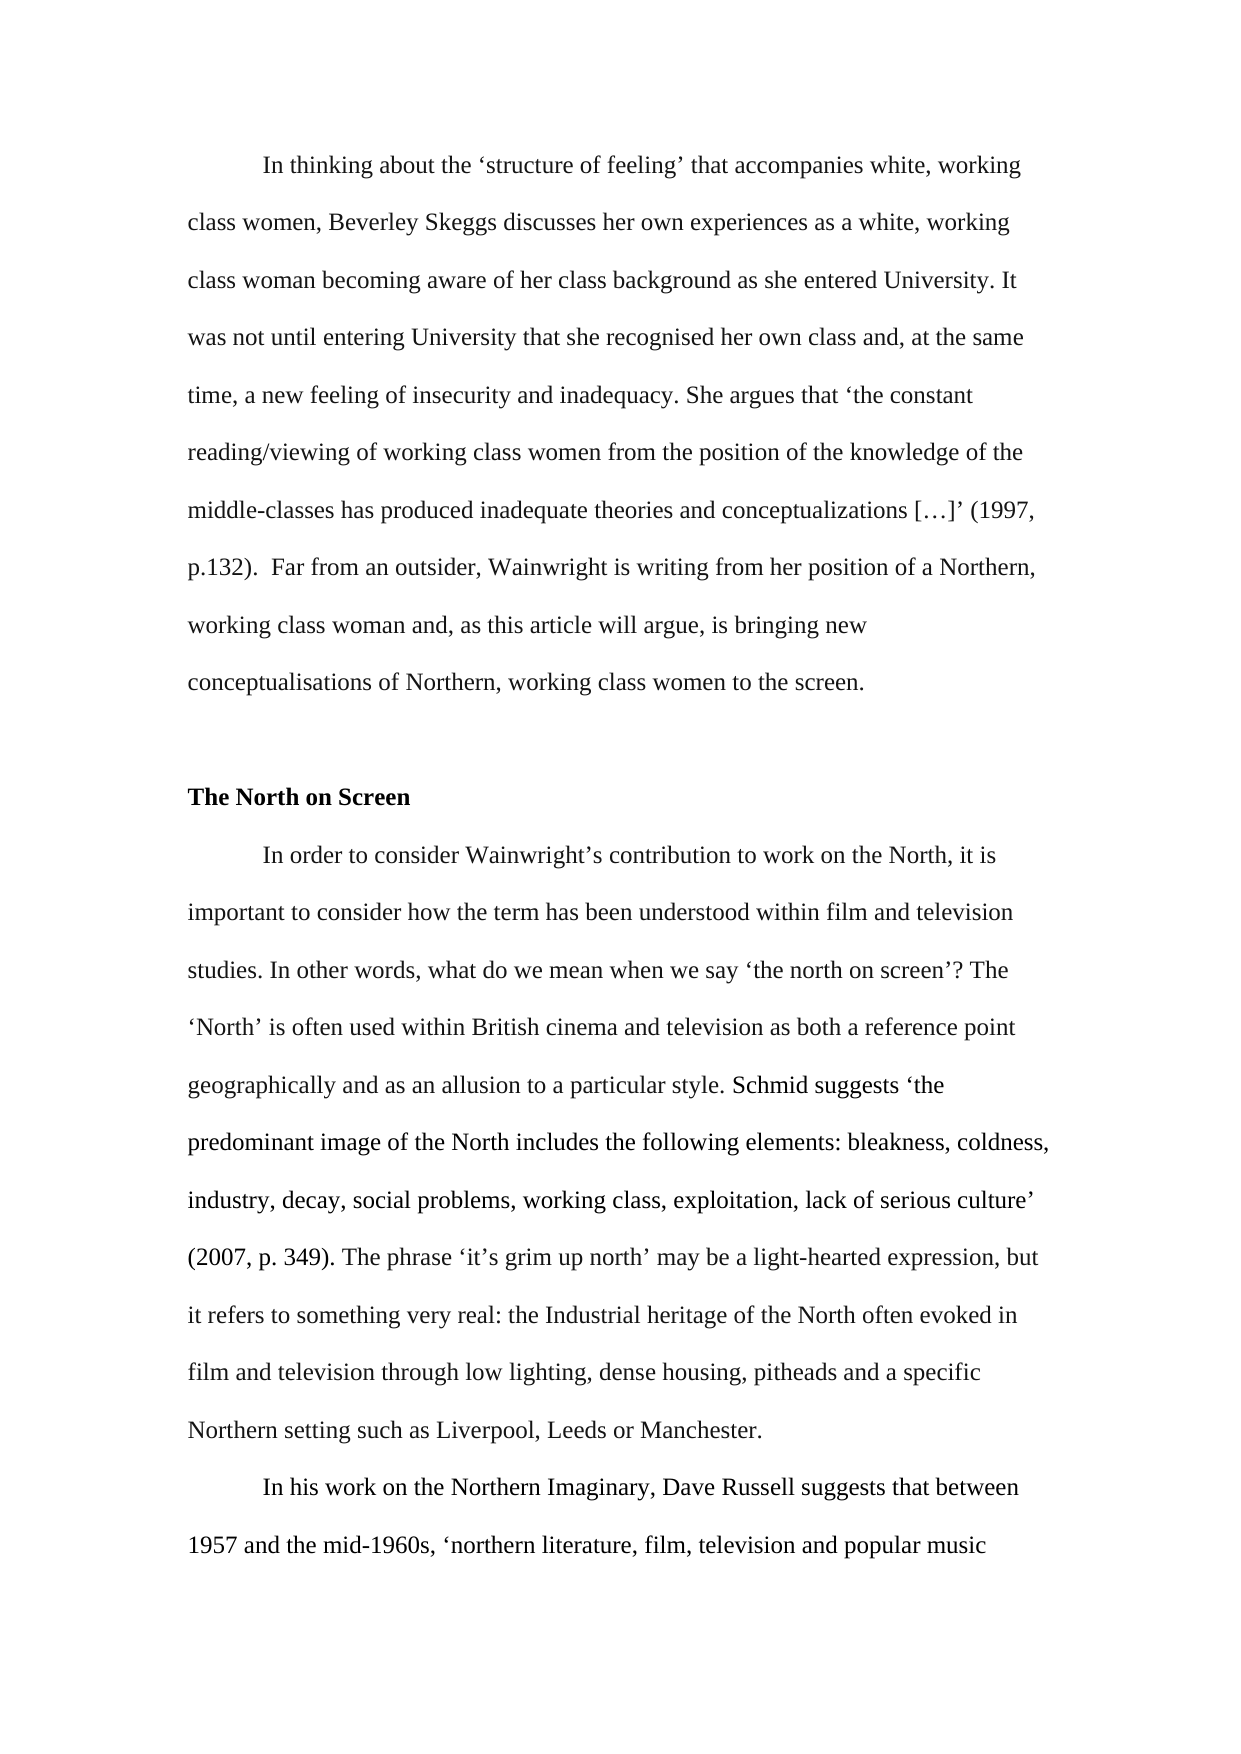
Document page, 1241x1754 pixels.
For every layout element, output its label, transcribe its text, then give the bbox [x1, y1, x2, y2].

text The North on Screen [187, 782, 1053, 811]
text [187, 1472, 1053, 1559]
text In thinking about the ‘structure of feeling’ that accompanies white, working class women, Beverley Skeggs discusses her own experiences as a white, working class woman becoming aware of her class background as she entered University. It was not until entering University that she recognised her own class and, at the same time, a new feeling of insecurity and inadequacy. She argues that ‘the constant reading/viewing of working class women from the position of the knowledge of the middle-classes has produced inadequate theories and conceptualizations […]’ (1997, p.132). Far from an outsider, Wainwright is writing from her position of a Northern, working class woman and, as this article will argue, is bringing new conceptualisations of Northern, working class women to the screen. [187, 150, 1053, 696]
text In order to consider Wainwright’s contribution to work on the North, it is important to consider how the term has been understood within film and television studies. In other words, what do we mean when we say ‘the north on screen’? The ‘North’ is often used within British cinema and television as both a reference point geographically and as an allusion to a particular style. Schmid suggests ‘the predominant image of the North includes the following elements: bleakness, coldness, industry, decay, social problems, working class, exploitation, lack of serious culture’ (2007, p. 349). The phrase ‘it’s grim up north’ may be a light-hearted expression, but it refers to something very real: the Industrial heritage of the North often evoked in film and television through low lighting, dense housing, pitheads and a specific Northern setting such as Liverpool, Leeds or Manchester. [187, 840, 1053, 1444]
